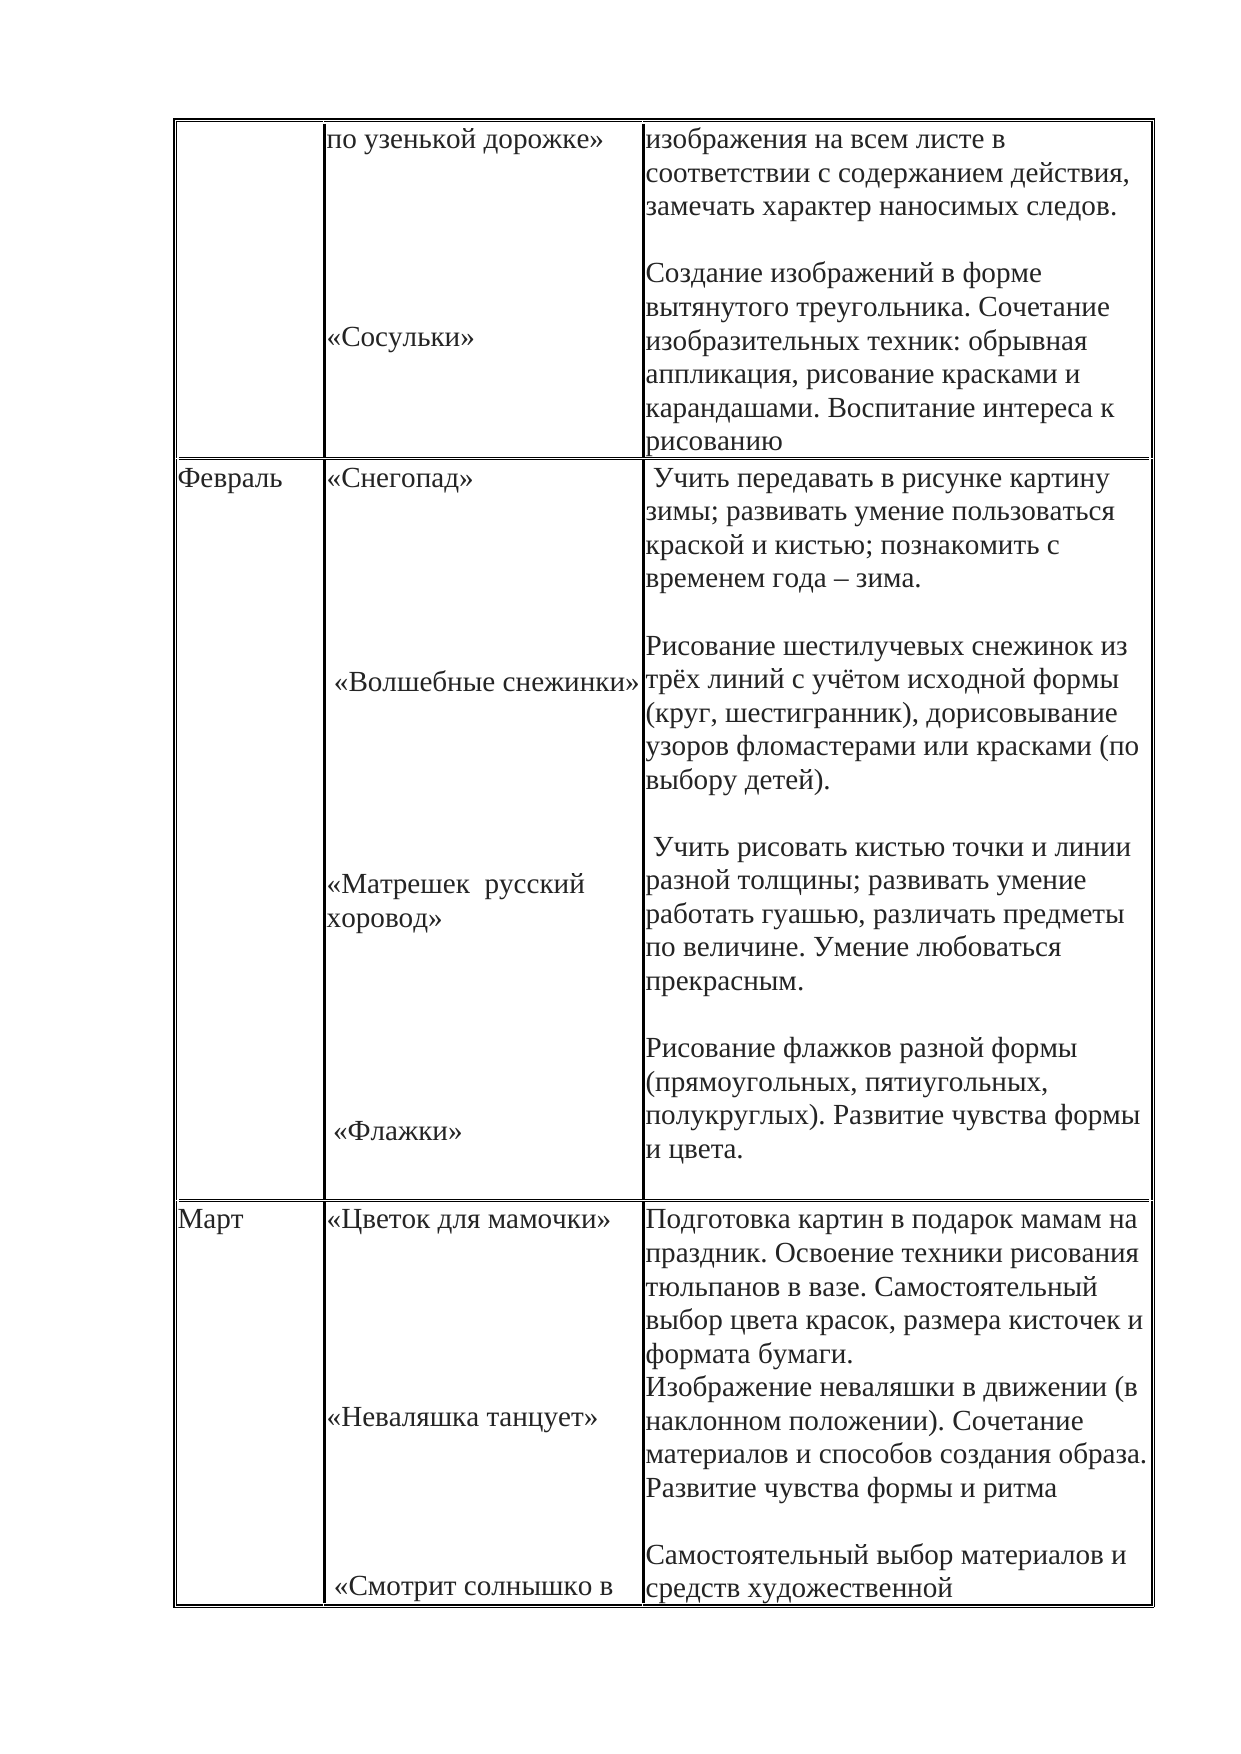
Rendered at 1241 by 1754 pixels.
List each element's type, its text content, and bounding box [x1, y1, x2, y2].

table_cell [324, 120, 643, 457]
table_cell Март [177, 1202, 324, 1604]
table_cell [324, 1202, 643, 1604]
table_cell Январь [177, 120, 324, 457]
table_cell Февраль [177, 460, 323, 1198]
table_cell «Снегопад» «Волшебные снежинки» «Матрешек русский хоровод» «Флажки» [326, 460, 642, 1198]
